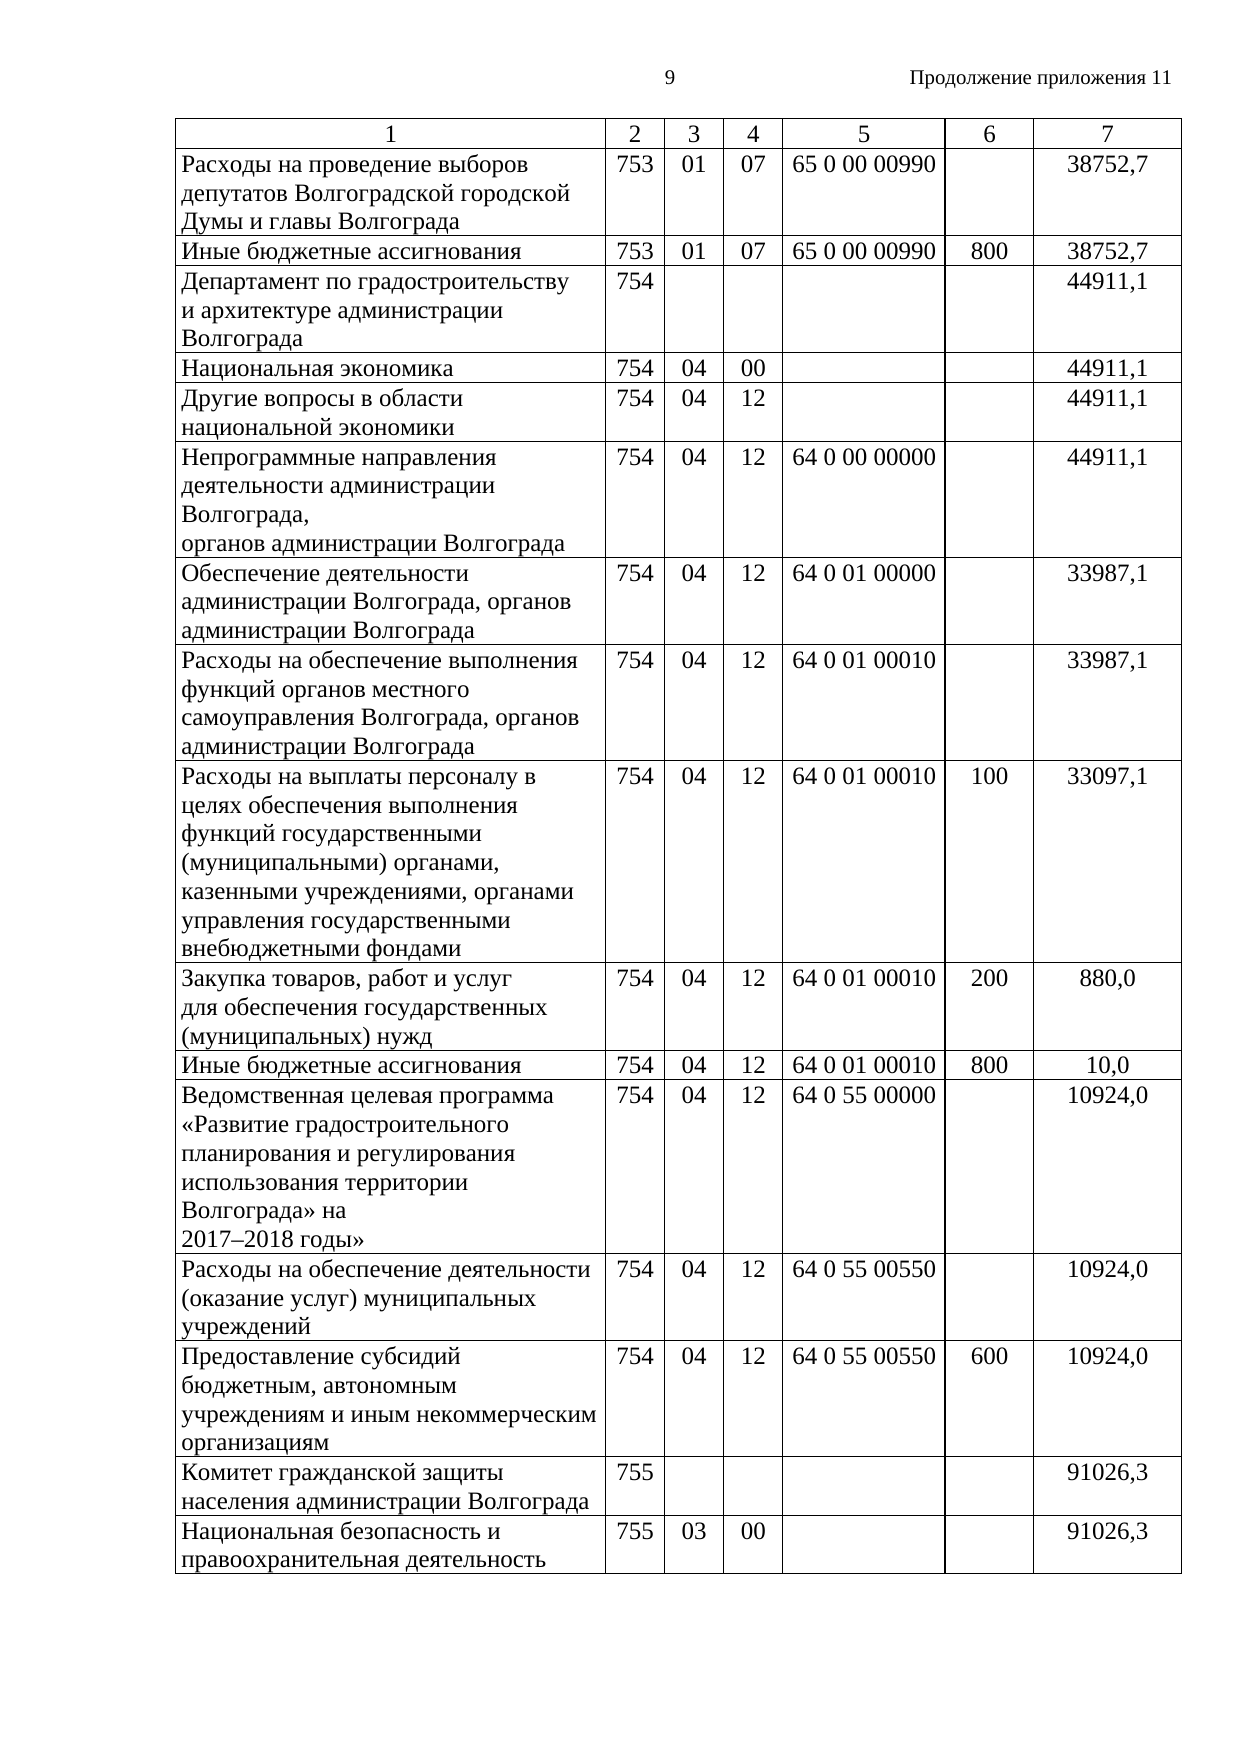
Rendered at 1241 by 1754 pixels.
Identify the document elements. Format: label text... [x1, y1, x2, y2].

table_header 7 [1034, 119, 1181, 148]
table_header 2 [606, 119, 664, 148]
table_header 1 [176, 119, 605, 148]
table_cell 04 [665, 558, 723, 644]
table_cell 04 [665, 761, 723, 962]
table_cell 04 [665, 1341, 723, 1456]
table_cell 03 [665, 1516, 723, 1573]
table_cell 753 [606, 236, 664, 265]
table_cell [783, 353, 944, 382]
table_cell 754 [606, 558, 664, 644]
table_cell Расходы на выплаты персоналу в целях обеспечения выполнения функций государственными (муниципальными) органами, казенными учреждениями, органами управления государственными внебюджетными фондами [176, 761, 605, 962]
table_cell Национальная экономика [176, 353, 605, 382]
table_cell 12 [724, 645, 782, 760]
table_cell 755 [606, 1457, 664, 1515]
table_cell 754 [606, 1341, 664, 1456]
table_cell [946, 1254, 1033, 1340]
table_cell 64 0 00 00000 [783, 442, 944, 557]
table_header 4 [724, 119, 782, 148]
table_cell 04 [665, 1080, 723, 1253]
table_cell 10924,0 [1034, 1254, 1181, 1340]
table_cell 38752,7 [1034, 149, 1181, 235]
table_cell 64 0 01 00010 [783, 1051, 944, 1079]
table_header 6 [946, 119, 1033, 148]
table_cell 64 0 55 00550 [783, 1341, 944, 1456]
table_cell Расходы на обеспечение выполнения функций органов местного самоуправления Волгограда, органов администрации Волгограда [176, 645, 605, 760]
table_cell 754 [606, 266, 664, 352]
table_cell [946, 266, 1033, 352]
table_cell [783, 1457, 944, 1515]
table_cell [946, 1516, 1033, 1573]
table_cell 64 0 01 00010 [783, 645, 944, 760]
table_cell 10924,0 [1034, 1080, 1181, 1253]
table_cell [724, 266, 782, 352]
table_cell 64 0 01 00010 [783, 761, 944, 962]
table_cell 100 [946, 761, 1033, 962]
table_cell 64 0 01 00010 [783, 963, 944, 1049]
table_cell 04 [665, 963, 723, 1049]
table_cell 04 [665, 645, 723, 760]
table_cell 33097,1 [1034, 761, 1181, 962]
table_cell 65 0 00 00990 [783, 149, 944, 235]
table_cell Комитет гражданской защиты населения администрации Волгограда [176, 1457, 605, 1515]
table_cell 04 [665, 353, 723, 382]
table_cell Расходы на обеспечение деятельности (оказание услуг) муниципальных учреждений [176, 1254, 605, 1340]
table_cell 753 [606, 149, 664, 235]
table_cell Другие вопросы в области национальной экономики [176, 383, 605, 441]
table_cell 880,0 [1034, 963, 1181, 1049]
table_cell 64 0 01 00000 [783, 558, 944, 644]
table_cell [946, 645, 1033, 760]
table_cell 10924,0 [1034, 1341, 1181, 1456]
table_cell 754 [606, 645, 664, 760]
table_cell 04 [665, 383, 723, 441]
table_cell [946, 383, 1033, 441]
table_cell Иные бюджетные ассигнования [176, 236, 605, 265]
table_cell 65 0 00 00990 [783, 236, 944, 265]
table_cell [665, 266, 723, 352]
table_cell Иные бюджетные ассигнования [176, 1051, 605, 1079]
table_cell 01 [665, 149, 723, 235]
table_cell 200 [946, 963, 1033, 1049]
table_cell 754 [606, 1254, 664, 1340]
table_cell 91026,3 [1034, 1516, 1181, 1573]
table_cell [946, 442, 1033, 557]
table_cell 12 [724, 761, 782, 962]
table_cell 600 [946, 1341, 1033, 1456]
table_cell [783, 1516, 944, 1573]
table_cell 33987,1 [1034, 558, 1181, 644]
table_cell 755 [606, 1516, 664, 1573]
table_cell 10,0 [1034, 1051, 1181, 1079]
table_cell 07 [724, 236, 782, 265]
table_cell [783, 266, 944, 352]
table_cell 800 [946, 1051, 1033, 1079]
table_cell 44911,1 [1034, 353, 1181, 382]
table_cell 12 [724, 1341, 782, 1456]
table_cell 38752,7 [1034, 236, 1181, 265]
table_cell 44911,1 [1034, 442, 1181, 557]
table_cell 04 [665, 1254, 723, 1340]
table_cell 91026,3 [1034, 1457, 1181, 1515]
table_header 5 [783, 119, 944, 148]
table_cell 04 [665, 442, 723, 557]
table_cell 64 0 55 00000 [783, 1080, 944, 1253]
table_cell 754 [606, 353, 664, 382]
table_cell 754 [606, 1051, 664, 1079]
table_cell 44911,1 [1034, 383, 1181, 441]
table_cell [946, 1080, 1033, 1253]
table_cell 04 [665, 1051, 723, 1079]
table_cell [783, 383, 944, 441]
table_cell 754 [606, 761, 664, 962]
table_cell 33987,1 [1034, 645, 1181, 760]
table_cell 44911,1 [1034, 266, 1181, 352]
table_cell 00 [724, 353, 782, 382]
table_cell Ведомственная целевая программа «Развитие градостроительного планирования и регулирования использования территории Волгограда» на 2017–2018 годы» [176, 1080, 605, 1253]
table_cell 754 [606, 442, 664, 557]
table_cell 754 [606, 383, 664, 441]
table_cell 12 [724, 1254, 782, 1340]
table_cell 12 [724, 442, 782, 557]
table_cell [665, 1457, 723, 1515]
table_cell 12 [724, 963, 782, 1049]
table_cell 07 [724, 149, 782, 235]
table_cell 00 [724, 1516, 782, 1573]
table_cell 12 [724, 558, 782, 644]
table_cell Расходы на проведение выборов депутатов Волгоградской городской Думы и главы Волгограда [176, 149, 605, 235]
table_cell Непрограммные направления деятельности администрации Волгограда, органов администрации Волгограда [176, 442, 605, 557]
table_header 3 [665, 119, 723, 148]
table_cell 754 [606, 1080, 664, 1253]
table_cell Национальная безопасность и правоохранительная деятельность [176, 1516, 605, 1573]
table_cell [946, 149, 1033, 235]
table_cell [946, 1457, 1033, 1515]
table_cell 12 [724, 1080, 782, 1253]
table_cell [724, 1457, 782, 1515]
table_cell 64 0 55 00550 [783, 1254, 944, 1340]
table_cell Департамент по градостроительству и архитектуре администрации Волгограда [176, 266, 605, 352]
table_cell 754 [606, 963, 664, 1049]
table_cell 800 [946, 236, 1033, 265]
table_cell 12 [724, 1051, 782, 1079]
table_cell 01 [665, 236, 723, 265]
table_cell [946, 353, 1033, 382]
table_cell Предоставление субсидий бюджетным, автономным учреждениям и иным некоммерческим организациям [176, 1341, 605, 1456]
table_cell Закупка товаров, работ и услуг для обеспечения государственных (муниципальных) нужд [176, 963, 605, 1049]
table_cell Обеспечение деятельности администрации Волгограда, органов администрации Волгограда [176, 558, 605, 644]
table_cell [946, 558, 1033, 644]
table_cell 12 [724, 383, 782, 441]
